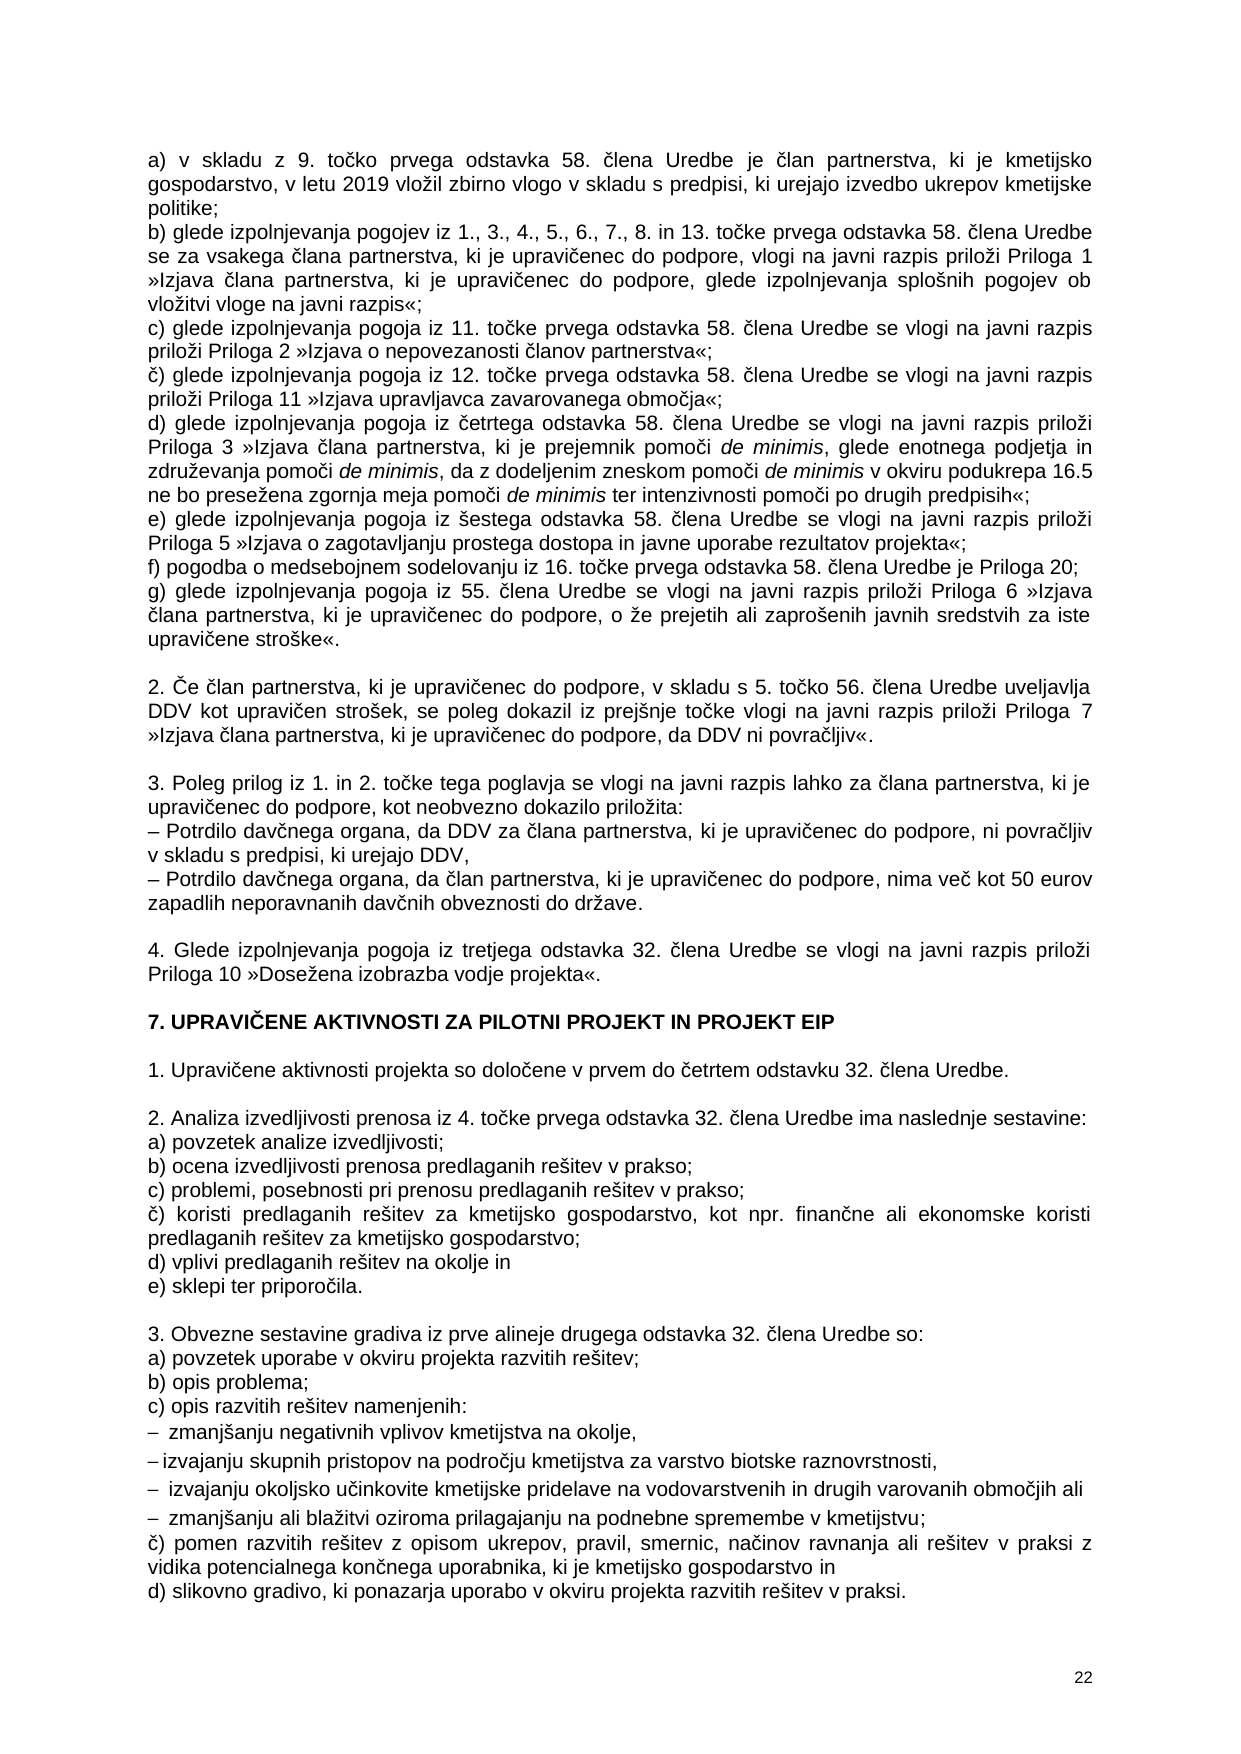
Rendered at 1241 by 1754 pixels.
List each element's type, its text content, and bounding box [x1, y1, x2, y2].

text c) problemi, posebnosti pri prenosu predlaganih rešitev v prakso; [148, 1178, 1093, 1202]
text – Potrdilo davčnega organa, da član partnerstva, ki je upravičenec do podpore, nima več kot 50 eurov zapadlih neporavnanih davčnih obveznosti do države. [148, 866, 1093, 914]
text e) glede izpolnjevanja pogoja iz šestega odstavka 58. člena Uredbe se vlogi na javni razpis priloži Priloga 5 »Izjava o zagotavljanju prostega dostopa in javne uporabe rezultatov projekta«; [148, 507, 1093, 555]
text – Potrdilo davčnega organa, da DDV za člana partnerstva, ki je upravičenec do podpore, ni povračljiv v skladu s predpisi, ki urejajo DDV, [148, 818, 1093, 866]
list č) pomen razvitih rešitev z opisom ukrepov, pravil, smernic, načinov ravnanja ali rešitev v praksi z vidika potencialnega končnega uporabnika, ki je kmetijsko gospodarstvo in [148, 1531, 1093, 1579]
text d) vplivi predlaganih rešitev na okolje in [148, 1250, 1093, 1274]
text č) glede izpolnjevanja pogoja iz 12. točke prvega odstavka 58. člena Uredbe se vlogi na javni razpis priloži Priloga 11 »Izjava upravljavca zavarovanega območja«; [148, 363, 1093, 411]
text 1. Upravičene aktivnosti projekta so določene v prvem do četrtem odstavku 32. člena Uredbe. [148, 1058, 1093, 1082]
list b) opis problema; [148, 1369, 1093, 1393]
text d) glede izpolnjevanja pogoja iz četrtega odstavka 58. člena Uredbe se vlogi na javni razpis priloži Priloga 3 »Izjava člana partnerstva, ki je prejemnik pomoči de minimis, glede enotnega podjetja in združevanja pomoči de minimis, da z dodeljenim zneskom pomoči de minimis v okviru podukrepa 16.5 ne bo presežena zgornja meja pomoči de minimis ter intenzivnosti pomoči po drugih predpisih«; [148, 411, 1093, 507]
text a) povzetek analize izvedljivosti; [148, 1130, 1093, 1154]
text c) glede izpolnjevanja pogoja iz 11. točke prvega odstavka 58. člena Uredbe se vlogi na javni razpis priloži Priloga 2 »Izjava o nepovezanosti članov partnerstva«; [148, 315, 1093, 363]
text b) ocena izvedljivosti prenosa predlaganih rešitev v prakso; [148, 1154, 1093, 1178]
text f) pogodba o medsebojnem sodelovanju iz 16. točke prvega odstavka 58. člena Uredbe je Priloga 20; [148, 555, 1093, 579]
text e) sklepi ter priporočila. [148, 1274, 1093, 1298]
text 3. Obvezne sestavine gradiva iz prve alineje drugega odstavka 32. člena Uredbe so: [148, 1322, 1093, 1346]
list a) v skladu z 9. točko prvega odstavka 58. člena Uredbe je član partnerstva, ki je kmetijsko gospodarstvo, v letu 2019 vložil zbirno vlogo v skladu s predpisi, ki urejajo izvedbo ukrepov kmetijske politike; [148, 148, 1093, 219]
list izvajanju okoljsko učinkovite kmetijske pridelave na vodovarstvenih in drugih varovanih območjih ali [148, 1474, 1093, 1503]
text 2. Analiza izvedljivosti prenosa iz 4. točke prvega odstavka 32. člena Uredbe ima naslednje sestavine: [148, 1106, 1093, 1130]
text b) glede izpolnjevanja pogojev iz 1., 3., 4., 5., 6., 7., 8. in 13. točke prvega odstavka 58. člena Uredbe se za vsakega člana partnerstva, ki je upravičenec do podpore, vlogi na javni razpis priloži Priloga 1 »Izjava člana partnerstva, ki je upravičenec do podpore, glede izpolnjevanja splošnih pogojev ob vložitvi vloge na javni razpis«; [148, 219, 1093, 315]
list izvajanju skupnih pristopov na področju kmetijstva za varstvo biotske raznovrstnosti, [148, 1446, 1093, 1474]
text 3. Poleg prilog iz 1. in 2. točke tega poglavja se vlogi na javni razpis lahko za člana partnerstva, ki je upravičenec do podpore, kot neobvezno dokazilo priložita: [148, 771, 1093, 818]
text 4. Glede izpolnjevanja pogoja iz tretjega odstavka 32. člena Uredbe se vlogi na javni razpis priloži Priloga 10 »Dosežena izobrazba vodje projekta«. [148, 938, 1093, 986]
list c) opis razvitih rešitev namenjenih: [148, 1393, 1093, 1417]
list zmanjšanju negativnih vplivov kmetijstva na okolje, [148, 1417, 1093, 1446]
list zmanjšanju ali blažitvi oziroma prilagajanju na podnebne spremembe v kmetijstvu; [148, 1503, 1093, 1531]
text g) glede izpolnjevanja pogoja iz 55. člena Uredbe se vlogi na javni razpis priloži Priloga 6 »Izjava člana partnerstva, ki je upravičenec do podpore, o že prejetih ali zaprošenih javnih sredstvih za iste upravičene stroške«. [148, 579, 1093, 651]
list a) povzetek uporabe v okviru projekta razvitih rešitev; [148, 1346, 1093, 1369]
text 7. UPRAVIČENE AKTIVNOSTI ZA PILOTNI PROJEKT IN PROJEKT EIP [148, 1010, 1093, 1034]
list d) slikovno gradivo, ki ponazarja uporabo v okviru projekta razvitih rešitev v praksi. [148, 1579, 1093, 1603]
text č) koristi predlaganih rešitev za kmetijsko gospodarstvo, kot npr. finančne ali ekonomske koristi predlaganih rešitev za kmetijsko gospodarstvo; [148, 1202, 1093, 1250]
text 2. Če član partnerstva, ki je upravičenec do podpore, v skladu s 5. točko 56. člena Uredbe uveljavlja DDV kot upravičen strošek, se poleg dokazil iz prejšnje točke vlogi na javni razpis priloži Priloga 7 »Izjava člana partnerstva, ki je upravičenec do podpore, da DDV ni povračljiv«. [148, 675, 1093, 747]
